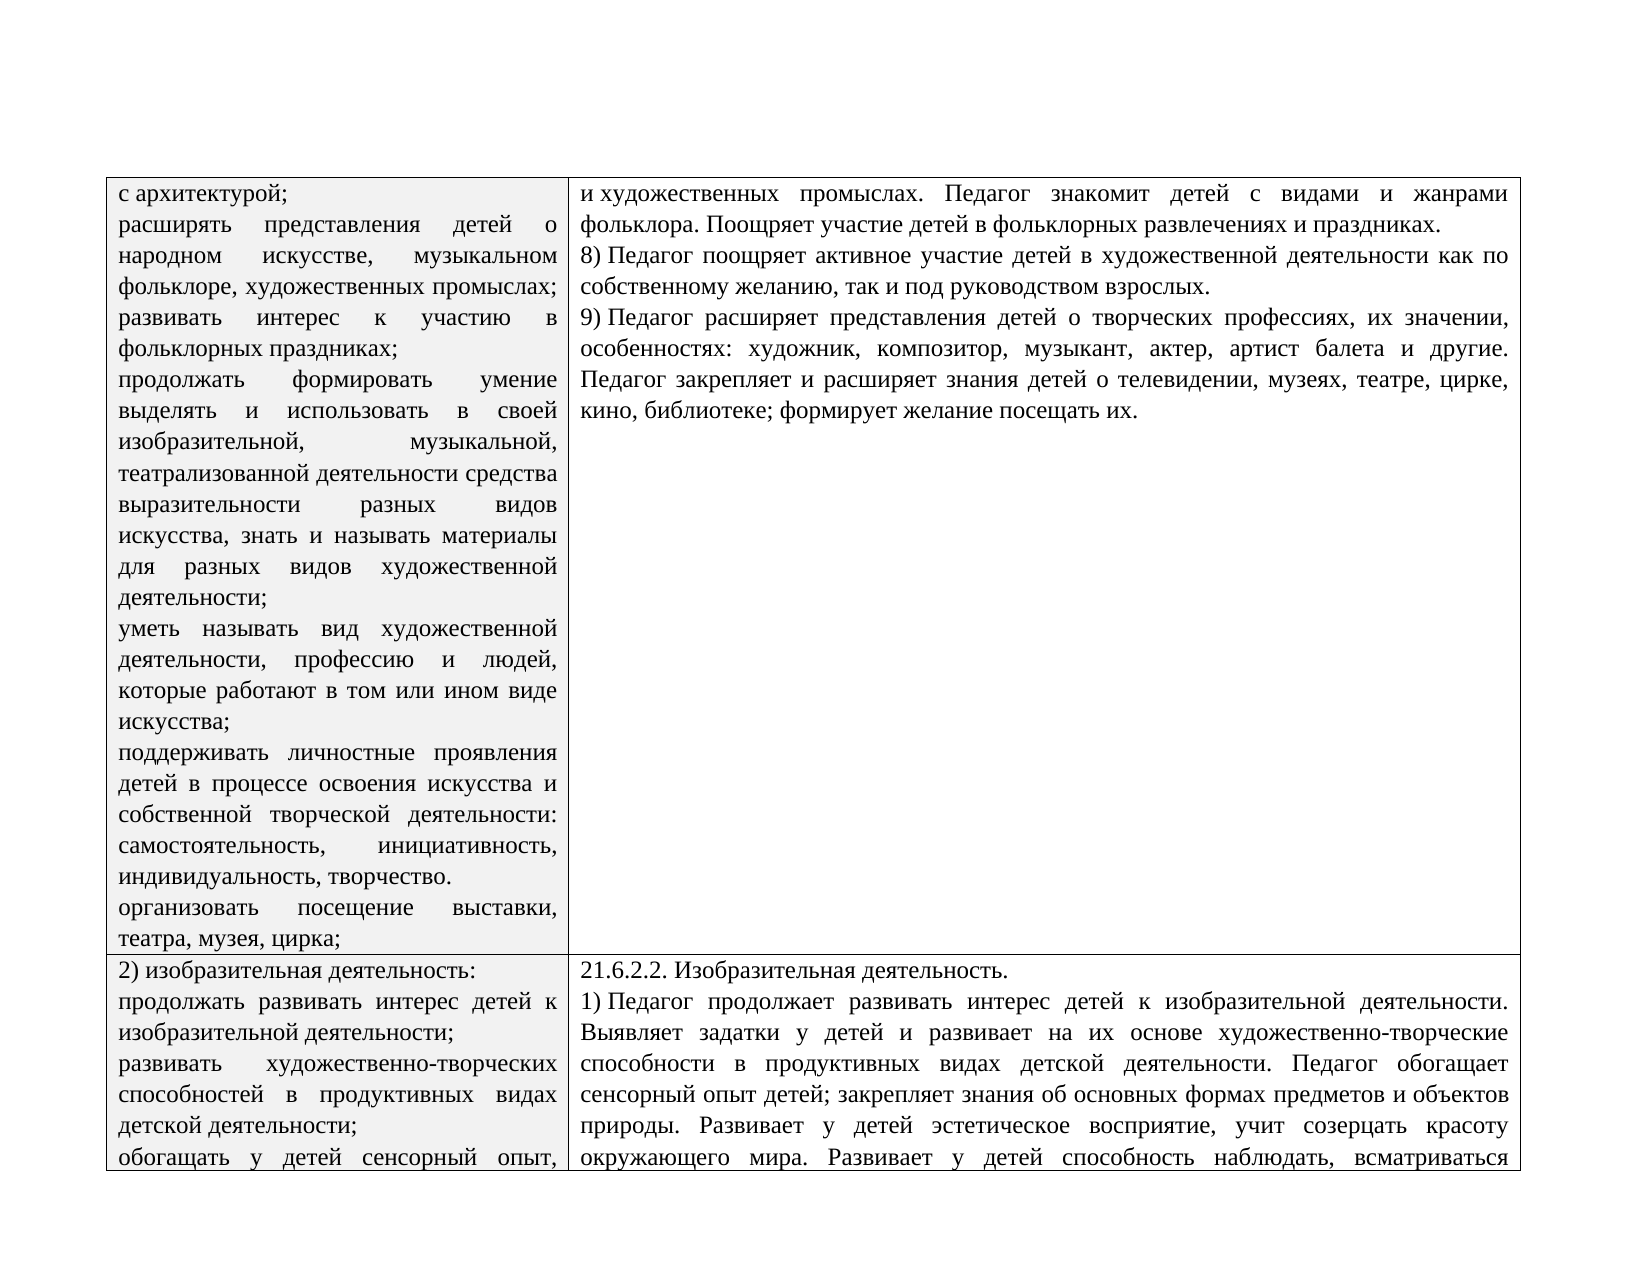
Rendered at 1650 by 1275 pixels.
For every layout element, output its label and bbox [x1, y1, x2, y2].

table_cell [107, 178, 568, 954]
table_cell [569, 178, 1520, 954]
table_cell [569, 955, 1520, 1170]
table_cell [107, 955, 568, 1170]
